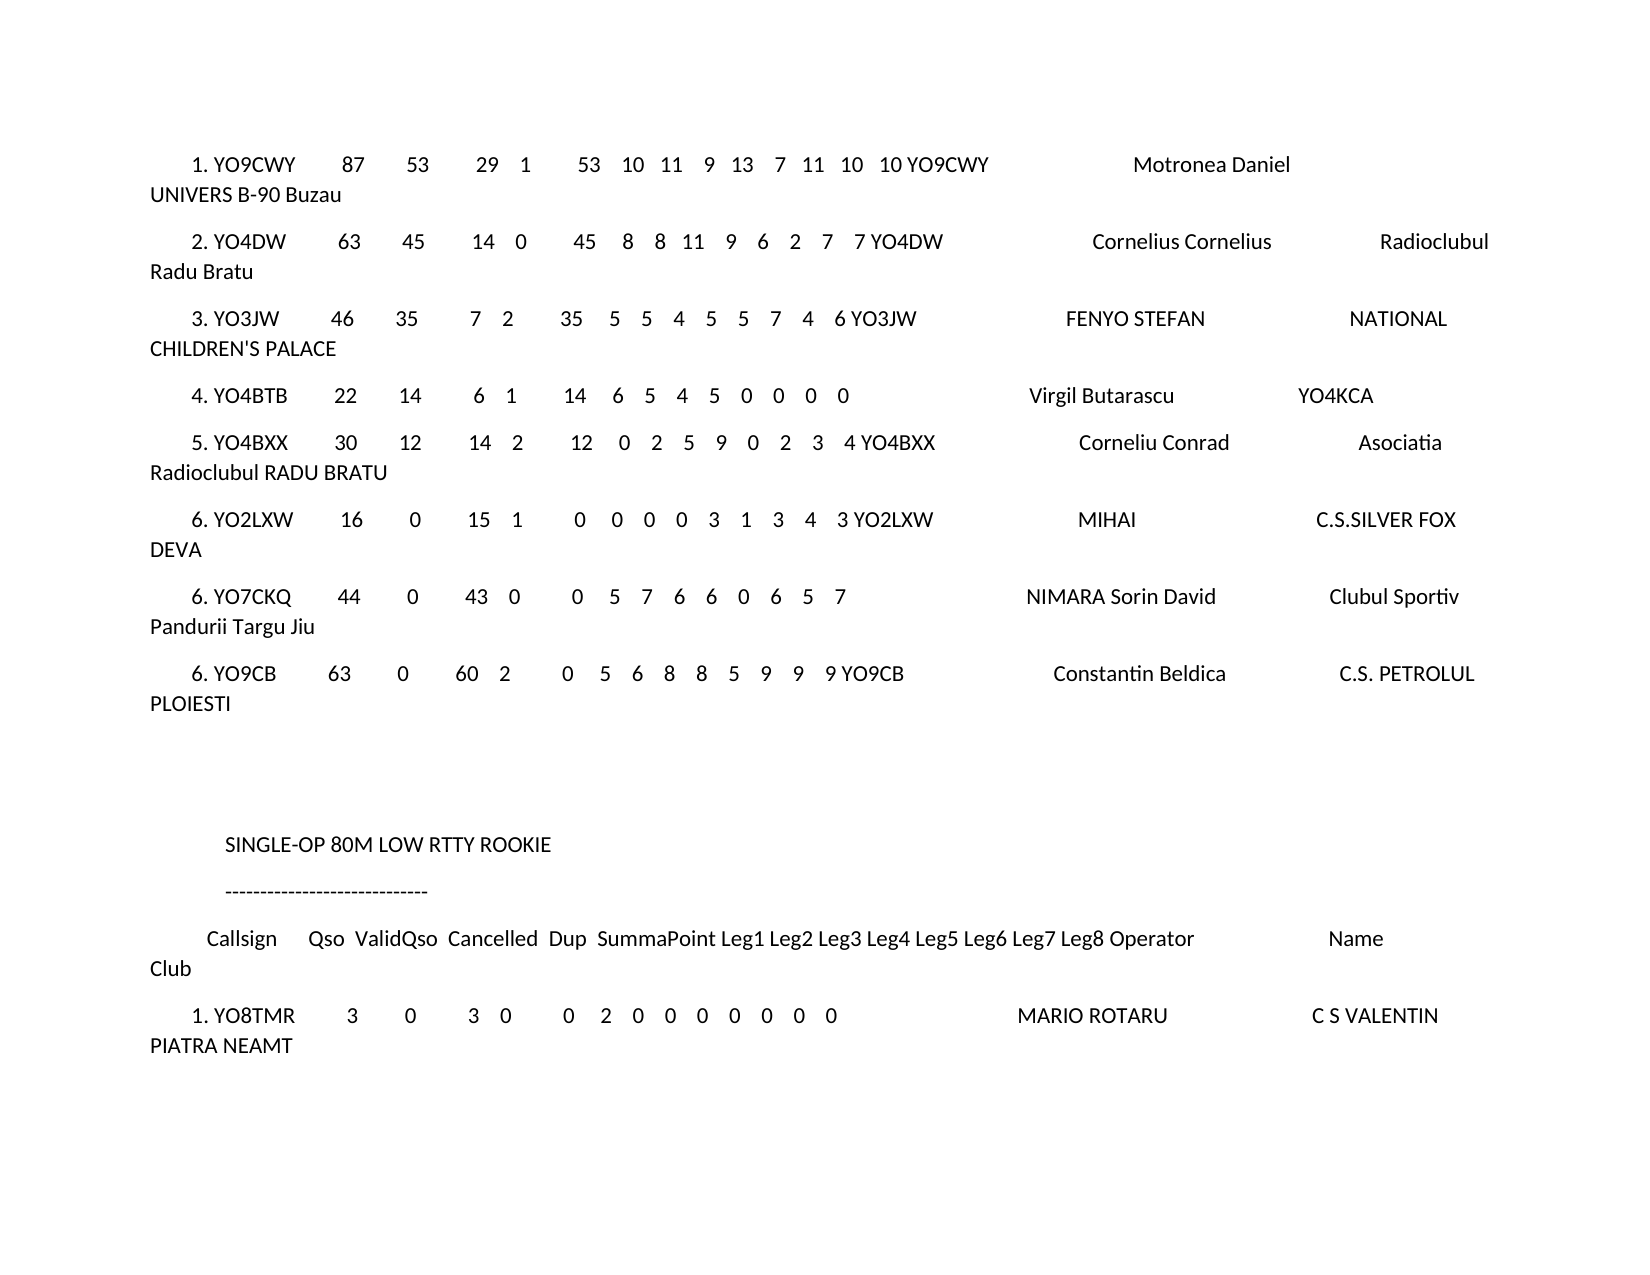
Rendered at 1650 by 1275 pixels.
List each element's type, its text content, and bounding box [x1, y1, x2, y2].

text 4. YO4BTB 22 14 6 1 14 6 5 4 5 0 0 0 0 Virgil Butarascu YO4KCA [150, 381, 1500, 409]
text 6. YO7CKQ 44 0 43 0 0 5 7 6 6 0 6 5 7 NIMARA Sorin David Clubul Sportiv Pandurii Targu Jiu [150, 582, 1500, 641]
text 6. YO9CB 63 0 60 2 0 5 6 8 8 5 9 9 9 YO9CB Constantin Beldica C.S. PETROLUL PLOIESTI [150, 659, 1500, 718]
text 1. YO9CWY 87 53 29 1 53 10 11 9 13 7 11 10 10 YO9CWY Motronea Daniel UNIVERS B-90 Buzau [150, 150, 1500, 208]
text 2. YO4DW 63 45 14 0 45 8 8 11 9 6 2 7 7 YO4DW Cornelius Cornelius Radioclubul Radu Bratu [150, 227, 1500, 285]
text ----------------------------- [150, 877, 1500, 905]
text SINGLE-OP 80M LOW RTTY ROOKIE [150, 830, 1500, 858]
text 3. YO3JW 46 35 7 2 35 5 5 4 5 5 7 4 6 YO3JW FENYO STEFAN NATIONAL CHILDREN'S PALACE [150, 304, 1500, 362]
text 1. YO8TMR 3 0 3 0 0 2 0 0 0 0 0 0 0 MARIO ROTARU C S VALENTIN PIATRA NEAMT [150, 1001, 1500, 1059]
text Callsign Qso ValidQso Cancelled Dup SummaPoint Leg1 Leg2 Leg3 Leg4 Leg5 Leg6 Leg7 Leg8 Operator Name Club [150, 924, 1500, 982]
text 6. YO2LXW 16 0 15 1 0 0 0 0 3 1 3 4 3 YO2LXW MIHAI C.S.SILVER FOX DEVA [150, 505, 1500, 563]
text 5. YO4BXX 30 12 14 2 12 0 2 5 9 0 2 3 4 YO4BXX Corneliu Conrad Asociatia Radioclubul RADU BRATU [150, 428, 1500, 486]
